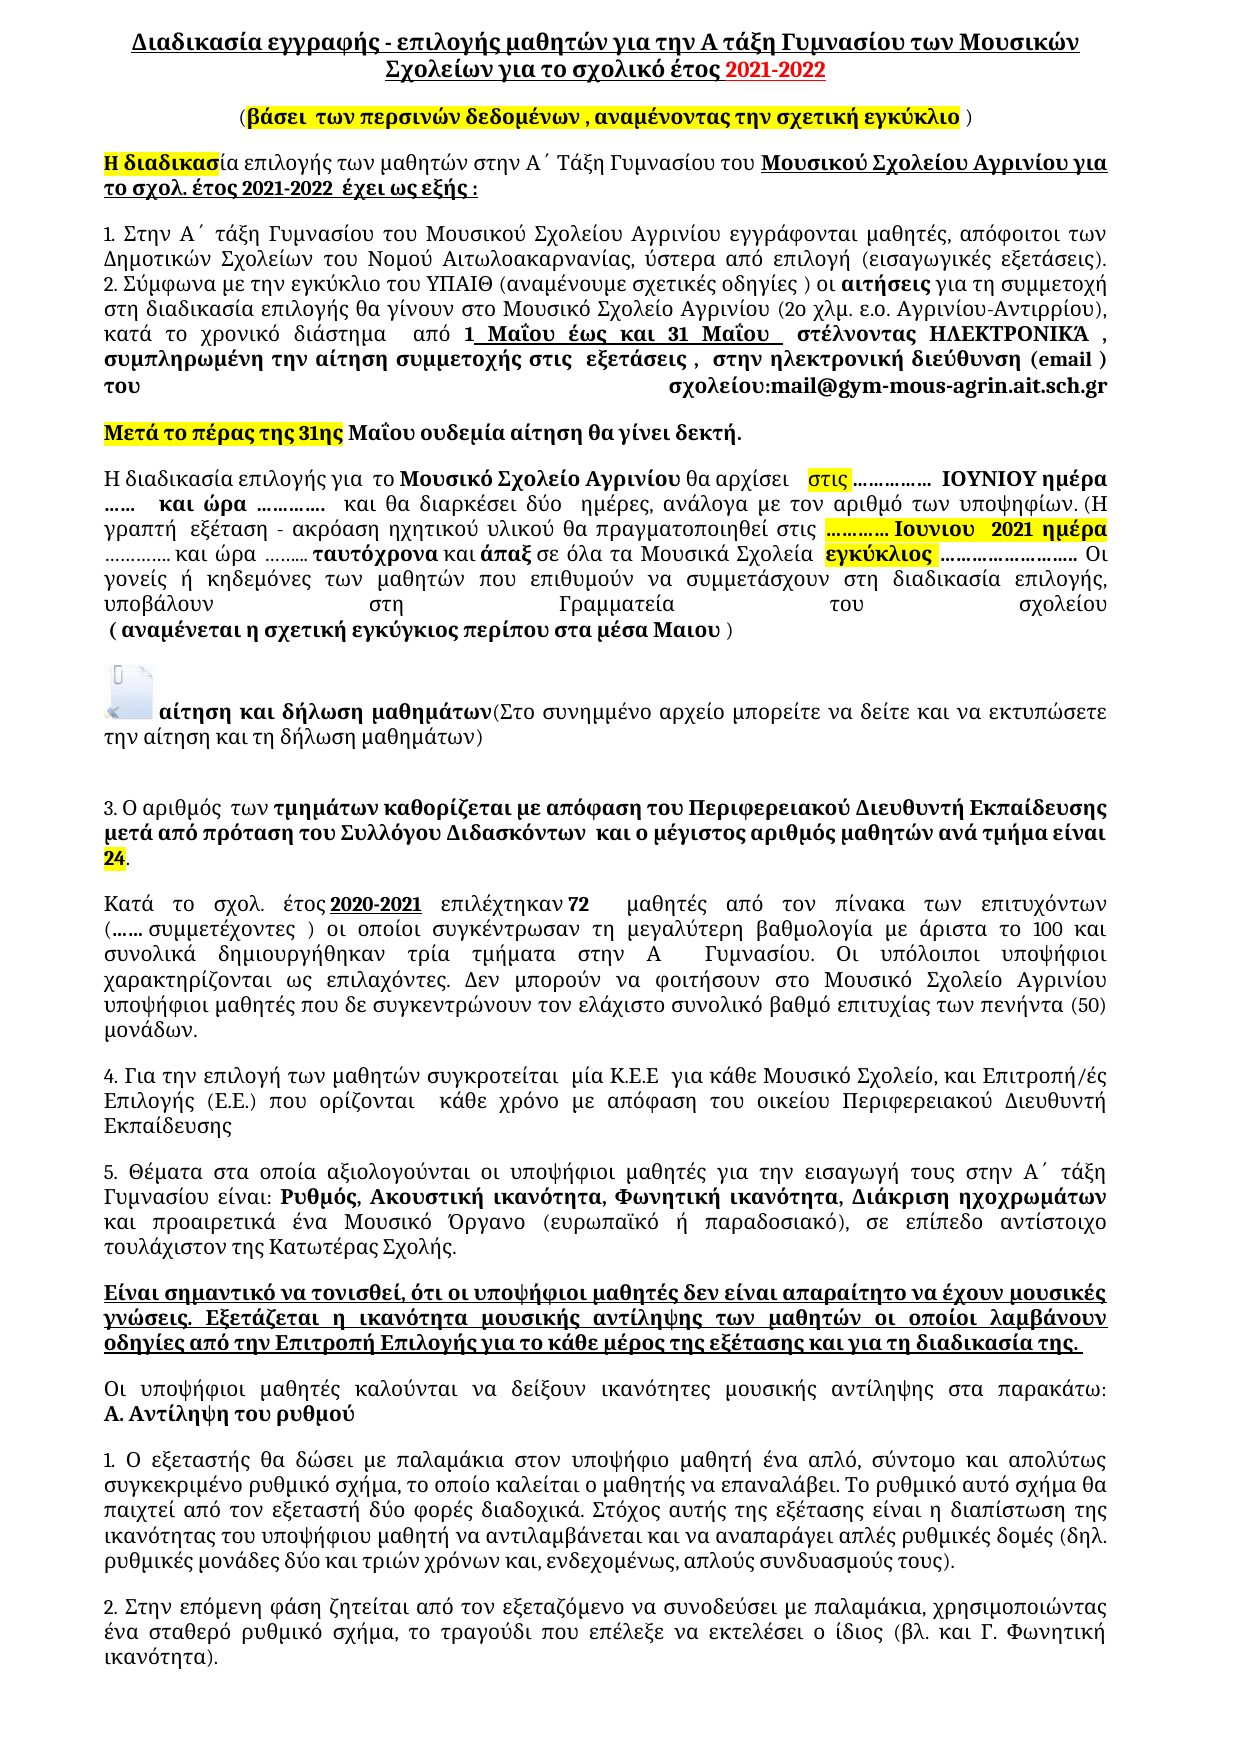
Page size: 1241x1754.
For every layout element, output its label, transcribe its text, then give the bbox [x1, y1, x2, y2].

text Είναι σημαντικό να τονισθεί, ότι οι υποψήφιοι μαθητές δεν είναι απαραίτητο να έχουν μουσικές γνώσεις. Εξετάζεται η ικανότητα μουσικής αντίληψης των μαθητών οι οποίοι λαμβάνουν οδηγίες από την Επιτροπή Επιλογής για το κάθε μέρος της εξέτασης και για τη διαδικασία της. [103, 1282, 1107, 1302]
text 1. Ο εξεταστής θα δώσει με παλαμάκια στον υποψήφιο μαθητή ένα απλό, σύντομο και απολύτως συγκεκριμένο ρυθμικό σχήμα, το οποίο καλείται ο μαθητής να επαναλάβει. Το ρυθμικό αυτό σχήμα θα παιχτεί από τον εξεταστή δύο φορές διαδοχικά. Στόχος αυτής της εξέτασης είναι η διαπίστωση της ικανότητας του υποψήφιου μαθητή να αντιλαμβάνεται και να αναπαράγει απλές ρυθμικές δομές (δηλ. ρυθμικές μονάδες δύο και τριών χρόνων και, ενδεχομένως, απλούς συνδυασμούς τους). [103, 1449, 1107, 1573]
text Διαδικασία εγγραφής - επιλογής μαθητών για την Α τάξη Γυμνασίου των Μουσικών Σχολείων για το σχολικό έτος 2021-2022 [103, 29, 1107, 83]
text 2. Στην επόμενη φάση ζητείται από τον εξεταζόμενο να συνοδεύσει με παλαμάκια, χρησιμοποιώντας ένα σταθερό ρυθμικό σχήμα, το τραγούδι που επέλεξε να εκτελέσει ο ίδιος (βλ. και Γ. Φωνητική ικανότητα). [103, 1595, 1107, 1669]
text 5. Θέματα στα οποία αξιολογούνται οι υποψήφιοι μαθητές για την εισαγωγή τους στην Α΄ τάξη Γυμνασίου είναι: Ρυθμός, Ακουστική ικανότητα, Φωνητική ικανότητα, Διάκριση ηχοχρωμάτων και προαιρετικά ένα Μουσικό Όργανο (ευρωπαϊκό ή παραδοσιακό), σε επίπεδο αντίστοιχο τουλάχιστον της Κατωτέρας Σχολής. [103, 1161, 1107, 1260]
text H διαδικασία επιλογής των μαθητών στην Α΄ Τάξη Γυμνασίου του Μουσικού Σχολείου Αγρινίου για το σχολ. έτος 2021-2022 έχει ως εξής : [103, 152, 1107, 201]
text 1. Στην Α΄ τάξη Γυμνασίου του Μουσικού Σχολείου Αγρινίου εγγράφονται μαθητές, απόφοιτοι των Δημοτικών Σχολείων του Νομού Αιτωλοακαρνανίας, ύστερα από επιλογή (εισαγωγικές εξετάσεις). 2. Σύμφωνα με την εγκύκλιο του ΥΠΑΙΘ (αναμένουμε σχετικές οδηγίες ) οι αιτήσεις για τη συμμετοχή στη διαδικασία επιλογής θα γίνουν στο Μουσικό Σχολείο Αγρινίου (2ο χλμ. ε.ο. Αγρινίου-Αντιρρίου), κατά το χρονικό διάστημα από 1 Μαΐου έως και 31 Μαΐου στέλνοντας ΗΛΕΚΤΡΟΝΙΚΆ , συμπληρωμένη την αίτηση συμμετοχής στις εξετάσεις , στην ηλεκτρονική διεύθυνση (email ) του σχολείου:mail@gym-mous-agrin.ait.sch.gr Μετά το πέρας της 31ης Μαΐου ουδεμία αίτηση θα γίνει δεκτή. [103, 223, 1107, 446]
text Είναι σημαντικό να τονισθεί, ότι οι υποψήφιοι μαθητές δεν είναι απαραίτητο να έχουν μουσικές γνώσεις. Εξετάζεται η ικανότητα μουσικής αντίληψης των μαθητών οι οποίοι λαμβάνουν οδηγίες από την Επιτροπή Επιλογής για το κάθε μέρος της εξέτασης και για τη διαδικασία της. [103, 1328, 1107, 1356]
text Κατά το σχολ. έτος 2020-2021 επιλέχτηκαν 72 μαθητές από τον πίνακα των επιτυχόντων (…… συμμετέχοντες ) οι οποίοι συγκέντρωσαν τη μεγαλύτερη βαθμολογία με άριστα το 100 και συνολικά δημιουργήθηκαν τρία τμήματα στην Α Γυμνασίου. Οι υπόλοιποι υποψήφιοι χαρακτηρίζονται ως επιλαχόντες. Δεν μπορούν να φοιτήσουν στο Μουσικό Σχολείο Αγρινίου υποψήφιοι μαθητές που δε συγκεντρώνουν τον ελάχιστο συνολικό βαθμό επιτυχίας των πενήντα (50) μονάδων. [103, 893, 1107, 1042]
text Η διαδικασία επιλογής για το Μουσικό Σχολείο Αγρινίου θα αρχίσει στις …………… ΙΟΥΝΙΟΥ ημέρα …… και ώρα …………. και θα διαρκέσει δύο ημέρες, ανάλογα με τον αριθμό των υποψηφίων. (Η γραπτή εξέταση - ακρόαση ηχητικού υλικού θα πραγματοποιηθεί στις ………… Ιουνιου 2021 ημέρα …………. και ώρα ……... ταυτόχρονα και άπαξ σε όλα τα Μουσικά Σχολεία εγκύκλιος …………………….. Οι γονείς ή κηδεμόνες των μαθητών που επιθυμούν να συμμετάσχουν στη διαδικασία επιλογής, υποβάλουν στη Γραμματεία του σχολείου ( αναμένεται η σχετική εγκύγκιος περίπου στα μέσα Μαιου ) [103, 468, 1107, 642]
text Οι υποψήφιοι μαθητές καλούνται να δείξουν ικανότητες μουσικής αντίληψης στα παρακάτω: Α. Αντίληψη του ρυθμού [103, 1378, 1107, 1427]
text Είναι σημαντικό να τονισθεί, ότι οι υποψήφιοι μαθητές δεν είναι απαραίτητο να έχουν μουσικές γνώσεις. Εξετάζεται η ικανότητα μουσικής αντίληψης των μαθητών οι οποίοι λαμβάνουν οδηγίες από την Επιτροπή Επιλογής για το κάθε μέρος της εξέτασης και για τη διαδικασία της. [103, 1303, 1107, 1327]
picture [103, 664, 159, 720]
text 3. Ο αριθμός των τμημάτων καθορίζεται με απόφαση του Περιφερειακού Διευθυντή Εκπαίδευσης μετά από πρόταση του Συλλόγου Διδασκόντων και ο μέγιστος αριθμός μαθητών ανά τμήμα είναι 24. [103, 772, 1107, 871]
text αίτηση και δήλωση μαθημάτων(Στο συνημμένο αρχείο μπορείτε να δείτε και να εκτυπώσετε την αίτηση και τη δήλωση μαθημάτων) [103, 664, 1107, 750]
text 4. Για την επιλογή των μαθητών συγκροτείται μία Κ.Ε.Ε για κάθε Μουσικό Σχολείο, και Επιτροπή/ές Επιλογής (Ε.Ε.) που ορίζονται κάθε χρόνο με απόφαση του οικείου Περιφερειακού Διευθυντή Εκπαίδευσης [103, 1064, 1107, 1138]
